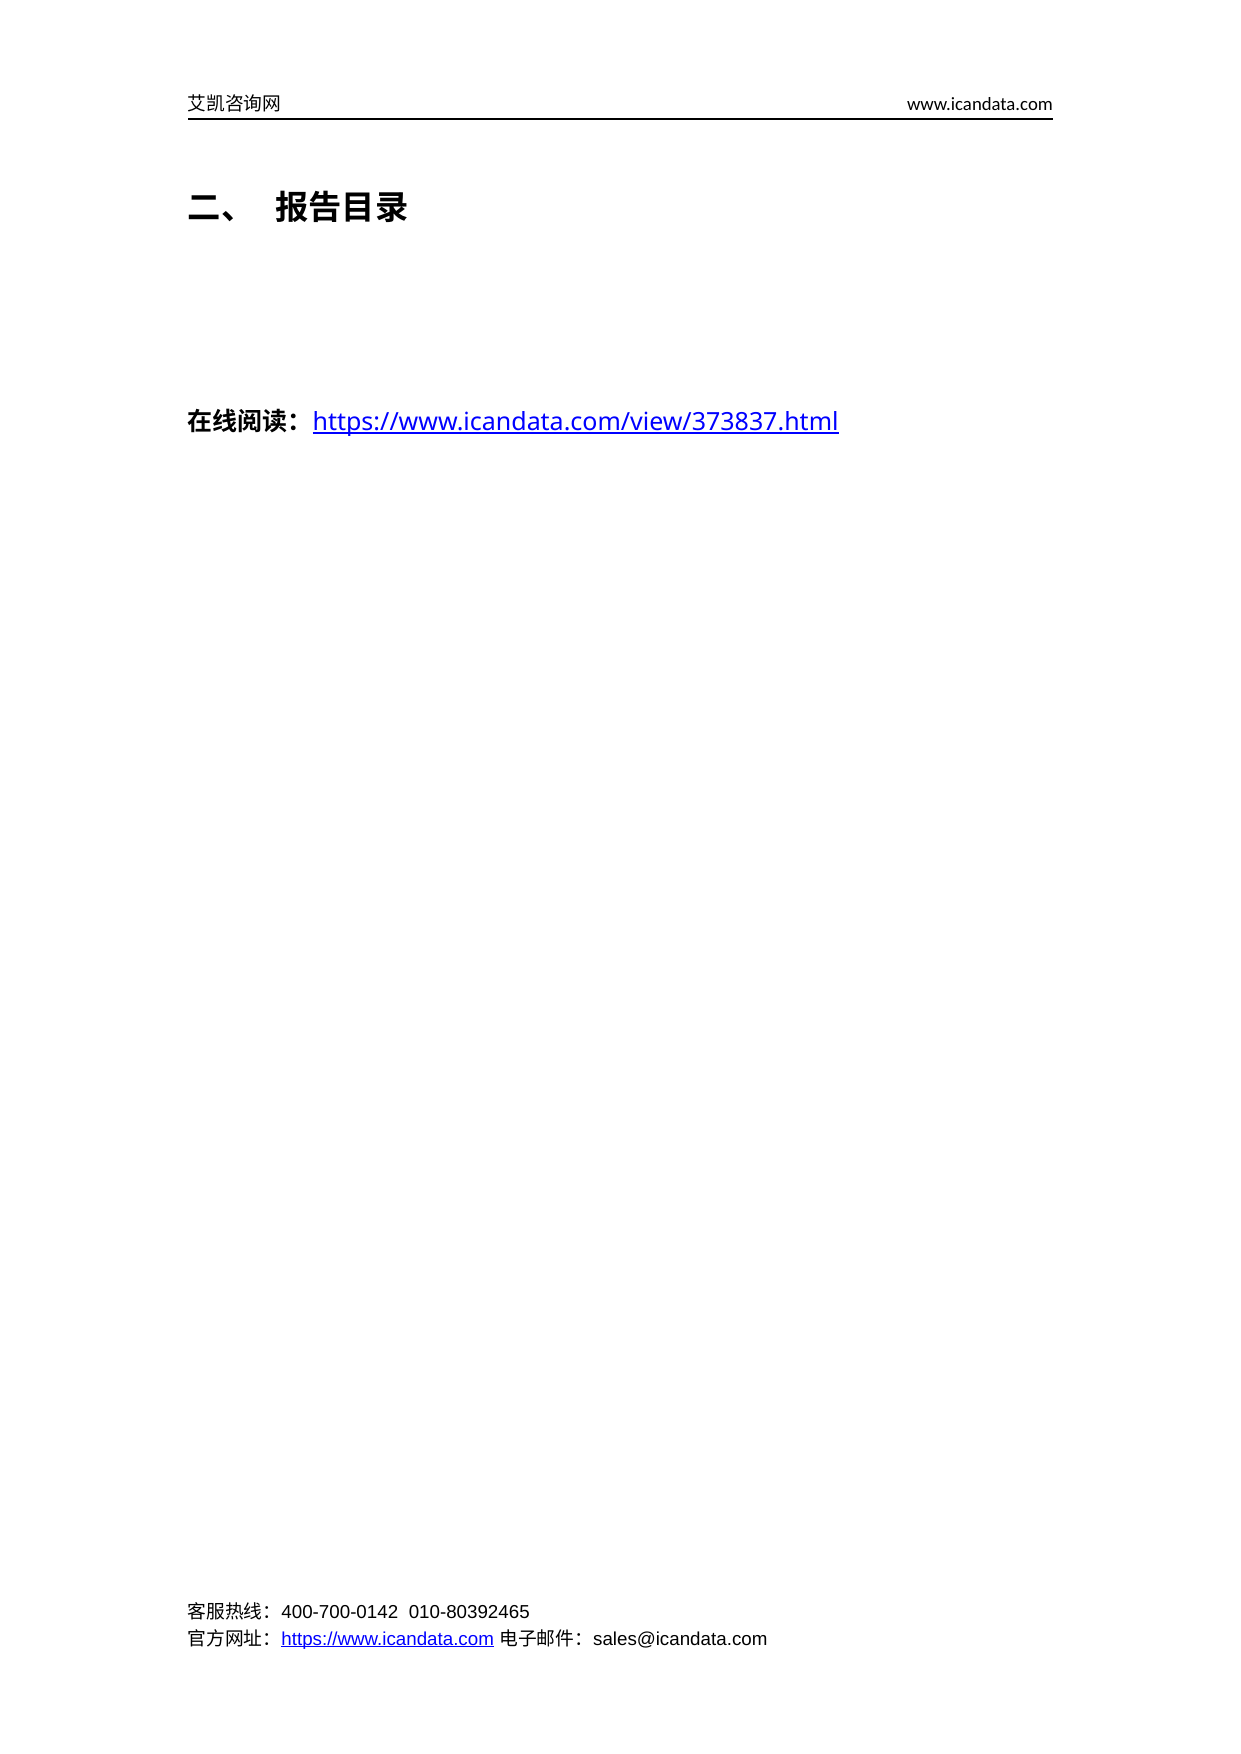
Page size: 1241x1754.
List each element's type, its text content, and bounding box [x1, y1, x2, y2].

text 在线阅读：https://www.icandata.com/view/373837.html [187, 387, 1053, 452]
subtitle 报告目录 [187, 172, 1053, 237]
